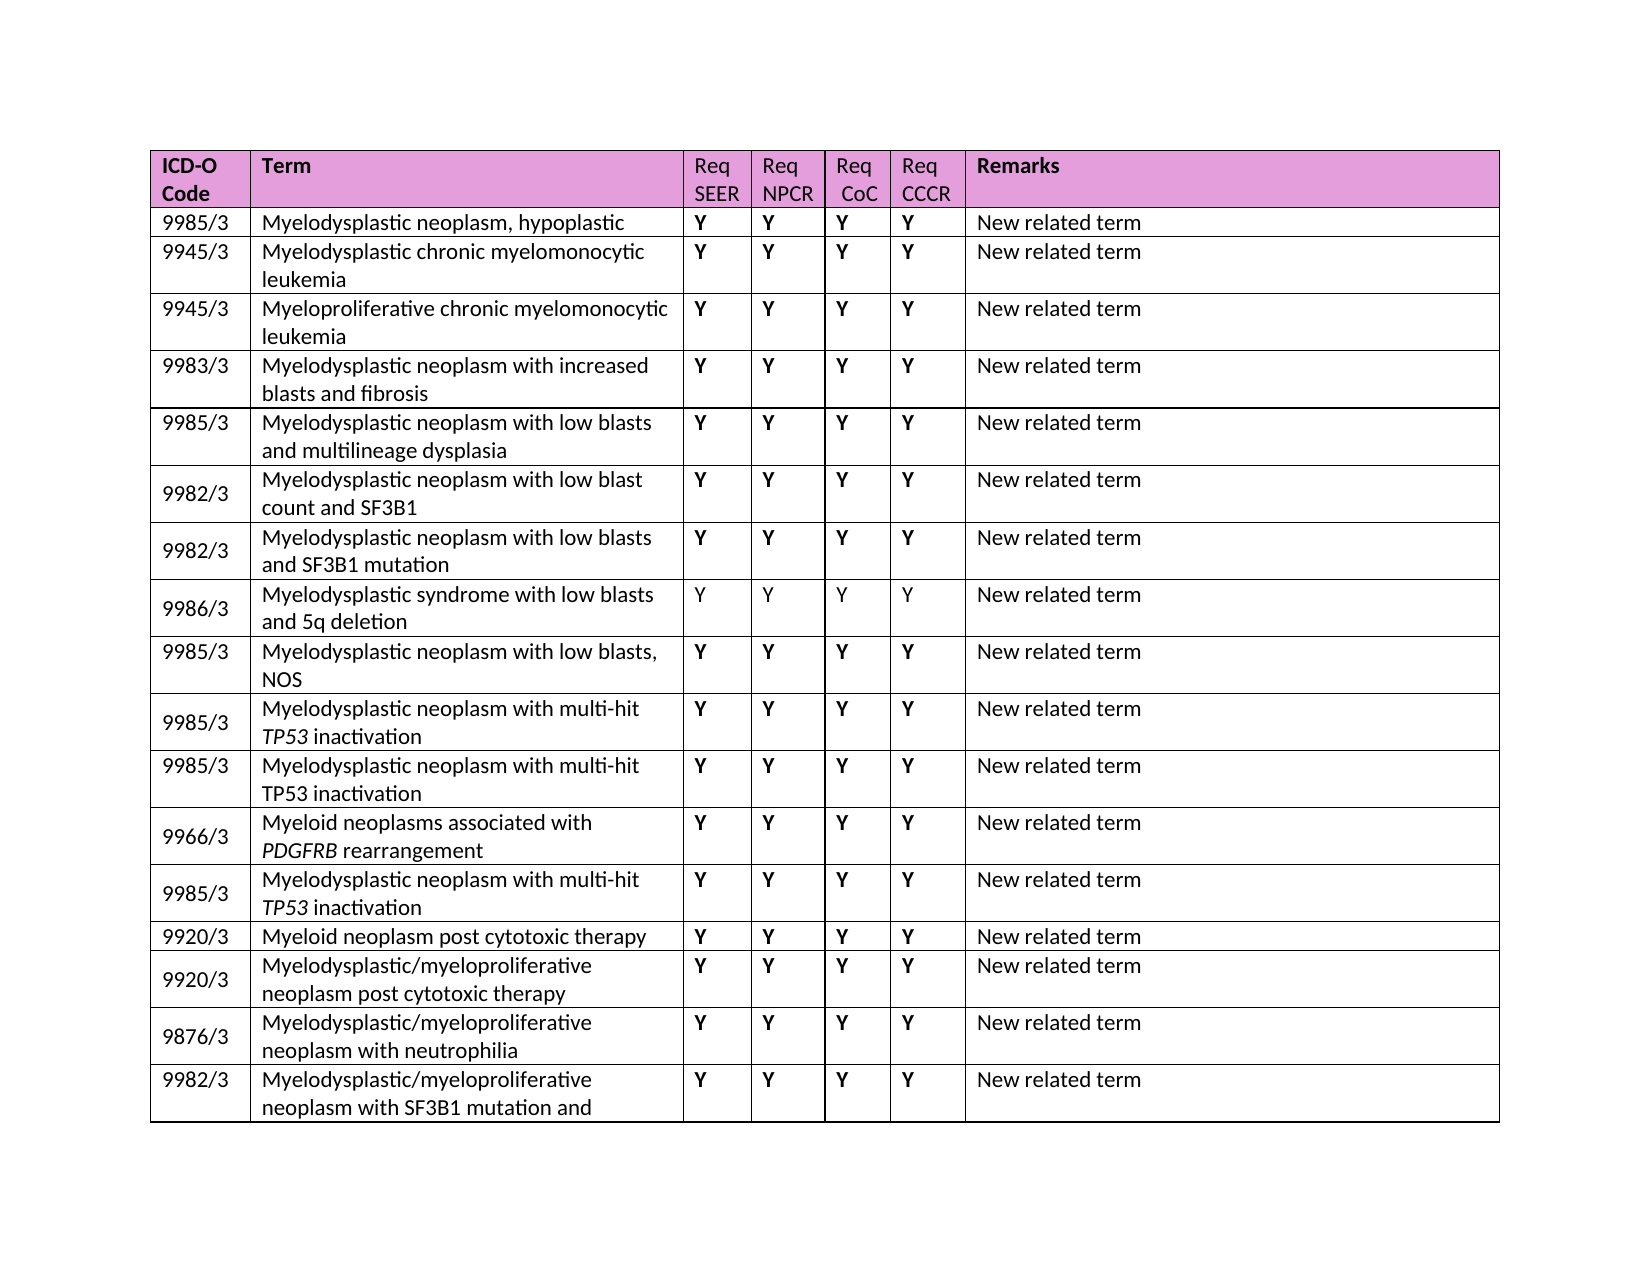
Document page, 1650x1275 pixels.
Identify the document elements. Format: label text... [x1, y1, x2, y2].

table_cell Y [752, 237, 824, 293]
table_cell Myelodysplastic chronic myelomonocytic leukemia [251, 237, 683, 293]
table_cell Y [684, 922, 751, 950]
table_cell Myelodysplastic neoplasm with increased blasts and fibrosis [251, 351, 683, 407]
table_cell 9982/3 [151, 1065, 250, 1121]
table_cell Myelodysplastic/myeloproliferative neoplasm post cytotoxic therapy [251, 951, 683, 1007]
table_cell Myeloproliferative chronic myelomonocytic leukemia [251, 294, 683, 350]
table_header Req SEER [684, 151, 751, 207]
table_cell Y [826, 808, 890, 864]
table_cell Y [684, 351, 751, 407]
table_cell Y [684, 808, 751, 864]
table_cell New related term [966, 351, 1499, 407]
table_cell New related term [966, 208, 1499, 236]
table_cell New related term [966, 751, 1499, 807]
table_cell Y [891, 922, 965, 950]
table_cell 9985/3 [151, 208, 250, 236]
table_cell Y [891, 466, 965, 522]
table_cell Y [826, 237, 890, 293]
table_cell Y [684, 294, 751, 350]
table_cell Y [891, 1008, 965, 1064]
table_cell Y [826, 409, 890, 464]
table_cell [251, 1065, 683, 1121]
table_cell Y [752, 208, 824, 236]
table_cell Y [826, 580, 890, 636]
table_cell New related term [966, 808, 1499, 864]
table_cell Y [891, 694, 965, 750]
table_cell Y [684, 523, 751, 579]
table_cell Y [891, 637, 965, 693]
table_cell Y [752, 922, 824, 950]
table_cell Y [891, 865, 965, 921]
table_cell Y [752, 694, 824, 750]
table_cell Y [891, 951, 965, 1007]
table_cell Y [684, 865, 751, 921]
table_cell 9945/3 [151, 294, 250, 350]
table_cell 9945/3 [151, 237, 250, 293]
table_cell Y [684, 466, 751, 522]
table_cell Y [752, 751, 824, 807]
table_cell Y [752, 580, 824, 636]
table_cell Y [891, 523, 965, 579]
table_cell Y [891, 808, 965, 864]
table_cell Y [891, 351, 965, 407]
table_cell Myelodysplastic neoplasm, hypoplastic [251, 208, 683, 236]
table_cell 9983/3 [151, 351, 250, 407]
table_cell Y [826, 694, 890, 750]
table_cell Myelodysplastic neoplasm with low blasts and SF3B1 mutation [251, 523, 683, 579]
table_cell Y [891, 1065, 965, 1121]
table_cell Myeloid neoplasms associated with PDGFRB rearrangement [251, 808, 683, 864]
table_cell Y [752, 637, 824, 693]
table_cell Y [684, 1065, 751, 1121]
table_cell New related term [966, 294, 1499, 350]
table_cell Y [826, 637, 890, 693]
table_cell 9920/3 [151, 951, 250, 1007]
table_cell Myeloid neoplasm post cytotoxic therapy [251, 922, 683, 950]
table_cell Y [684, 409, 751, 464]
table_header Req NPCR [752, 151, 824, 207]
table_cell Y [684, 694, 751, 750]
table_cell Myelodysplastic neoplasm with low blast count and SF3B1 [251, 466, 683, 522]
table_header Remarks [966, 151, 1499, 207]
table_cell New related term [966, 409, 1499, 464]
table_cell Myelodysplastic neoplasm with multi-hit TP53 inactivation [251, 694, 683, 750]
table_cell Y [891, 580, 965, 636]
table_header Req CoC [826, 151, 890, 207]
table_cell 9876/3 [151, 1008, 250, 1064]
table_cell New related term [966, 951, 1499, 1007]
table_cell 9985/3 [151, 409, 250, 464]
table_cell 9986/3 [151, 580, 250, 636]
table_cell New related term [966, 865, 1499, 921]
table_cell New related term [966, 1065, 1499, 1121]
table_cell Y [826, 922, 890, 950]
table_cell Y [826, 351, 890, 407]
table_cell Y [826, 865, 890, 921]
table_cell 9985/3 [151, 694, 250, 750]
table_cell New related term [966, 637, 1499, 693]
table_cell Y [891, 208, 965, 236]
table_cell Myelodysplastic neoplasm with multi-hit TP53 inactivation [251, 865, 683, 921]
table_cell Y [826, 1008, 890, 1064]
table_cell 9985/3 [151, 637, 250, 693]
table_cell Y [826, 951, 890, 1007]
table_cell Y [752, 409, 824, 464]
table_cell Y [826, 751, 890, 807]
table_cell Y [826, 523, 890, 579]
table_cell Myelodysplastic neoplasm with low blasts and multilineage dysplasia [251, 409, 683, 464]
table_cell New related term [966, 922, 1499, 950]
table_cell Y [891, 237, 965, 293]
table_cell Y [891, 751, 965, 807]
table_cell Y [752, 523, 824, 579]
table_header Term [251, 151, 683, 207]
table_cell New related term [966, 466, 1499, 522]
table_cell Y [684, 580, 751, 636]
table_cell Y [826, 294, 890, 350]
table_cell Y [826, 466, 890, 522]
table_cell New related term [966, 694, 1499, 750]
table_cell Y [684, 951, 751, 1007]
table_cell Y [752, 951, 824, 1007]
table_cell New related term [966, 1008, 1499, 1064]
table_cell Y [684, 751, 751, 807]
table_cell Myelodysplastic neoplasm with multi-hit TP53 inactivation [251, 751, 683, 807]
table_cell New related term [966, 580, 1499, 636]
table_cell 9966/3 [151, 808, 250, 864]
table_cell Y [752, 294, 824, 350]
table_cell Y [752, 865, 824, 921]
table_cell 9982/3 [151, 523, 250, 579]
table_cell Y [891, 294, 965, 350]
table_cell 9985/3 [151, 865, 250, 921]
table_cell New related term [966, 523, 1499, 579]
table_cell Y [752, 466, 824, 522]
table_cell Y [684, 1008, 751, 1064]
table_cell Y [826, 208, 890, 236]
table_cell New related term [966, 237, 1499, 293]
table_header Req CCCR [891, 151, 965, 207]
table_cell Y [752, 808, 824, 864]
table_cell 9982/3 [151, 466, 250, 522]
table_cell Y [891, 409, 965, 464]
table_cell Y [684, 208, 751, 236]
table_cell Y [752, 1065, 824, 1121]
table_cell Myelodysplastic syndrome with low blasts and 5q deletion [251, 580, 683, 636]
table_cell Myelodysplastic neoplasm with low blasts, NOS [251, 637, 683, 693]
table_cell Y [826, 1065, 890, 1121]
table_cell Myelodysplastic/myeloproliferative neoplasm with neutrophilia [251, 1008, 683, 1064]
table_cell 9985/3 [151, 751, 250, 807]
table_cell Y [684, 637, 751, 693]
table_cell Y [752, 1008, 824, 1064]
table_cell Y [752, 351, 824, 407]
table_cell Y [684, 237, 751, 293]
table_cell 9920/3 [151, 922, 250, 950]
table_header ICD-O Code [151, 151, 250, 207]
